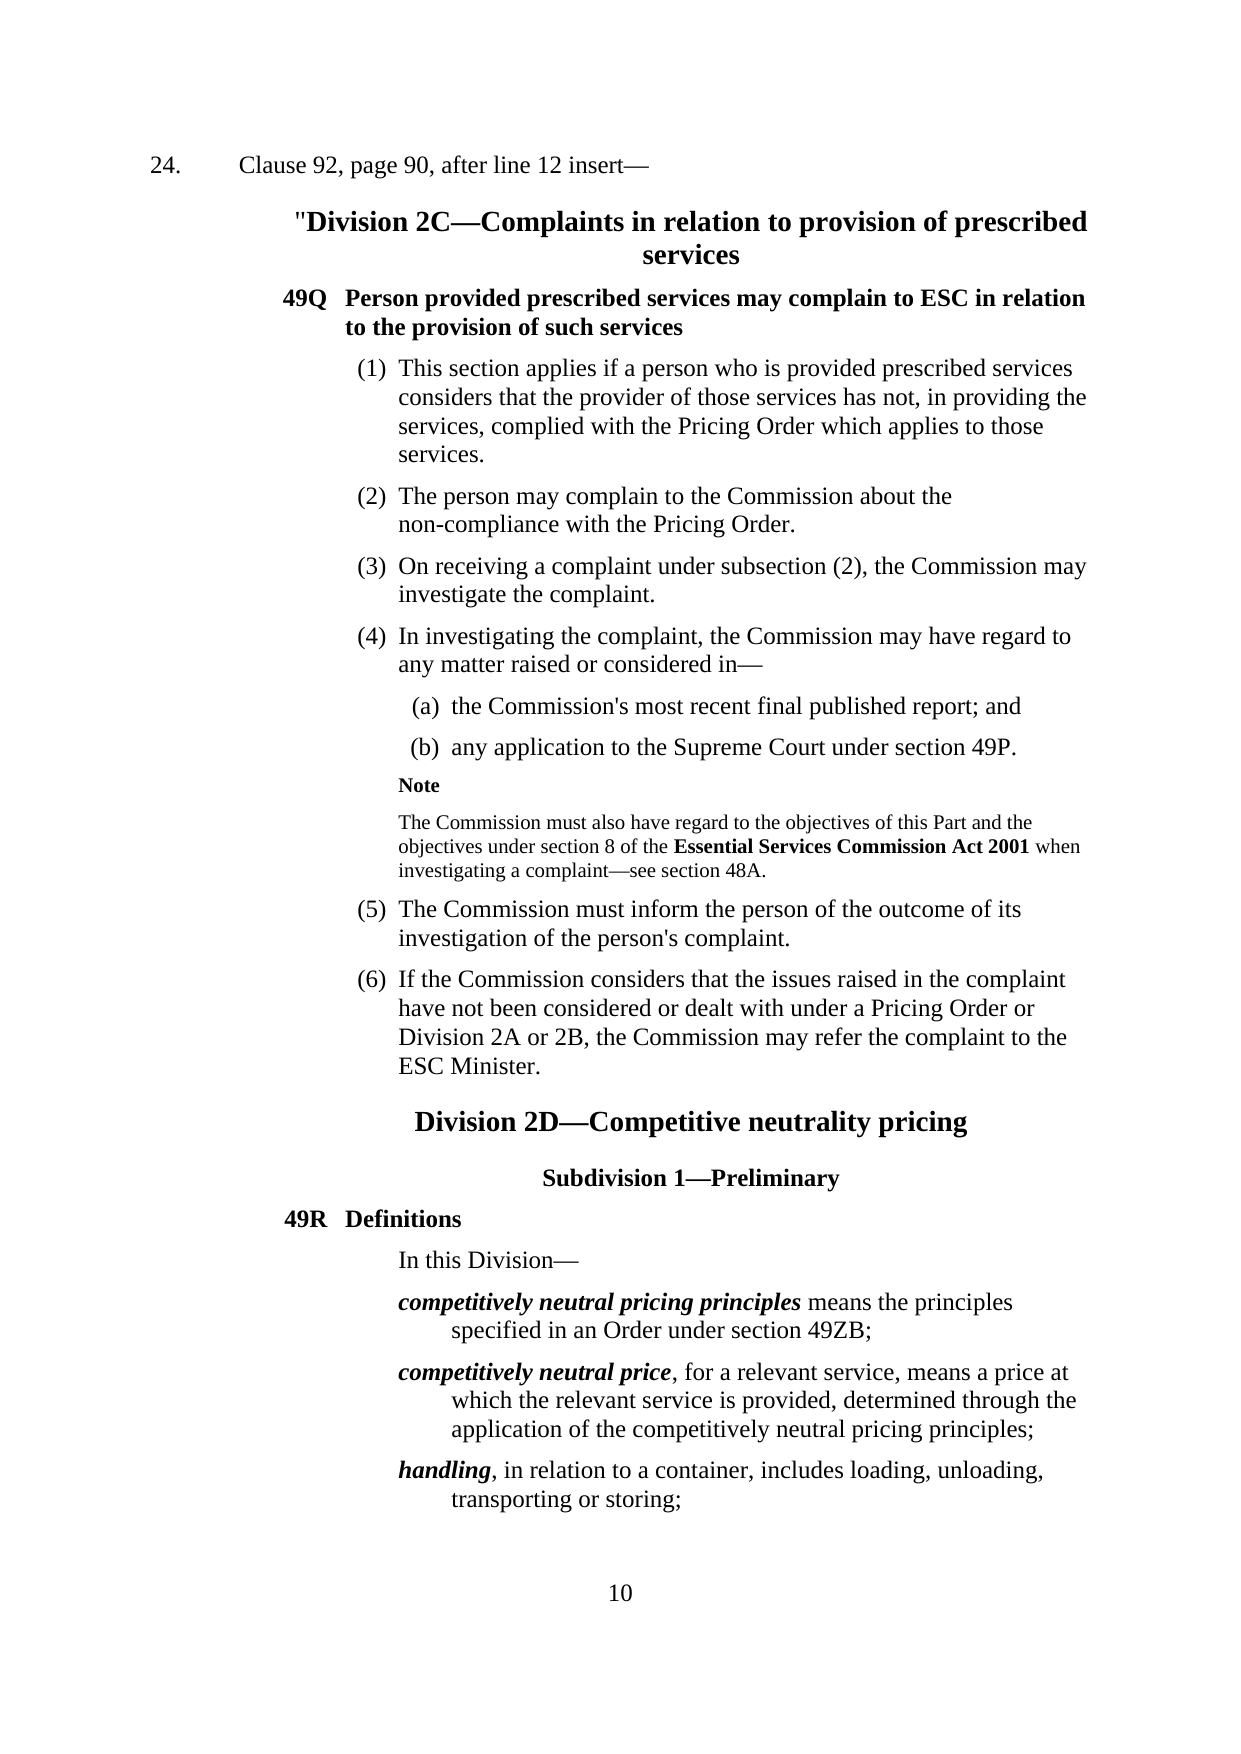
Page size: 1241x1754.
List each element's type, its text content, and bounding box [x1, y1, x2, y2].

text Note [398, 773, 1090, 797]
subtitle (3) On receiving a complaint under subsection (2), the Commission may investigate the complaint. [150, 551, 1090, 608]
subtitle Subdivision 1—Preliminary [292, 1163, 1090, 1192]
text competitively neutral pricing principles means the principles specified in an Order under section 49ZB; [398, 1287, 1090, 1344]
subtitle (4) In investigating the complaint, the Commission may have regard to any matter raised or considered in— [150, 621, 1090, 678]
subtitle In this Division— [398, 1246, 1090, 1274]
text competitively neutral price, for a relevant service, means a price at which the relevant service is provided, determined through the application of the competitively neutral pricing principles; [398, 1357, 1090, 1443]
subtitle (a) the Commission's most recent final published report; and [150, 691, 1090, 719]
list Clause 92, page 90, after line 12 insert— [150, 150, 1090, 179]
subtitle 49Q Person provided prescribed services may complain to ESC in relation to the provision of such services [150, 283, 1090, 341]
subtitle (b) any application to the Supreme Court under section 49P. [150, 732, 1090, 761]
subtitle "Division 2C—Complaints in relation to provision of prescribed services [292, 204, 1090, 271]
subtitle 49R Definitions [150, 1204, 1090, 1233]
subtitle (1) This section applies if a person who is provided prescribed services considers that the provider of those services has not, in providing the services, complied with the Pricing Order which applies to those services. [150, 353, 1090, 468]
subtitle Division 2D—Competitive neutrality pricing [292, 1104, 1090, 1138]
text handling, in relation to a container, includes loading, unloading, transporting or storing; [398, 1456, 1090, 1513]
text The Commission must also have regard to the objectives of this Part and the objectives under section 8 of the Essential Services Commission Act 2001 when investigating a complaint—see section 48A. [398, 810, 1090, 882]
subtitle (5) The Commission must inform the person of the outcome of its investigation of the person's complaint. [150, 894, 1090, 952]
subtitle (2) The person may complain to the Commission about the non-compliance with the Pricing Order. [150, 481, 1090, 538]
subtitle (6) If the Commission considers that the issues raised in the complaint have not been considered or dealt with under a Pricing Order or Division 2A or 2B, the Commission may refer the complaint to the ESC Minister. [150, 964, 1090, 1079]
